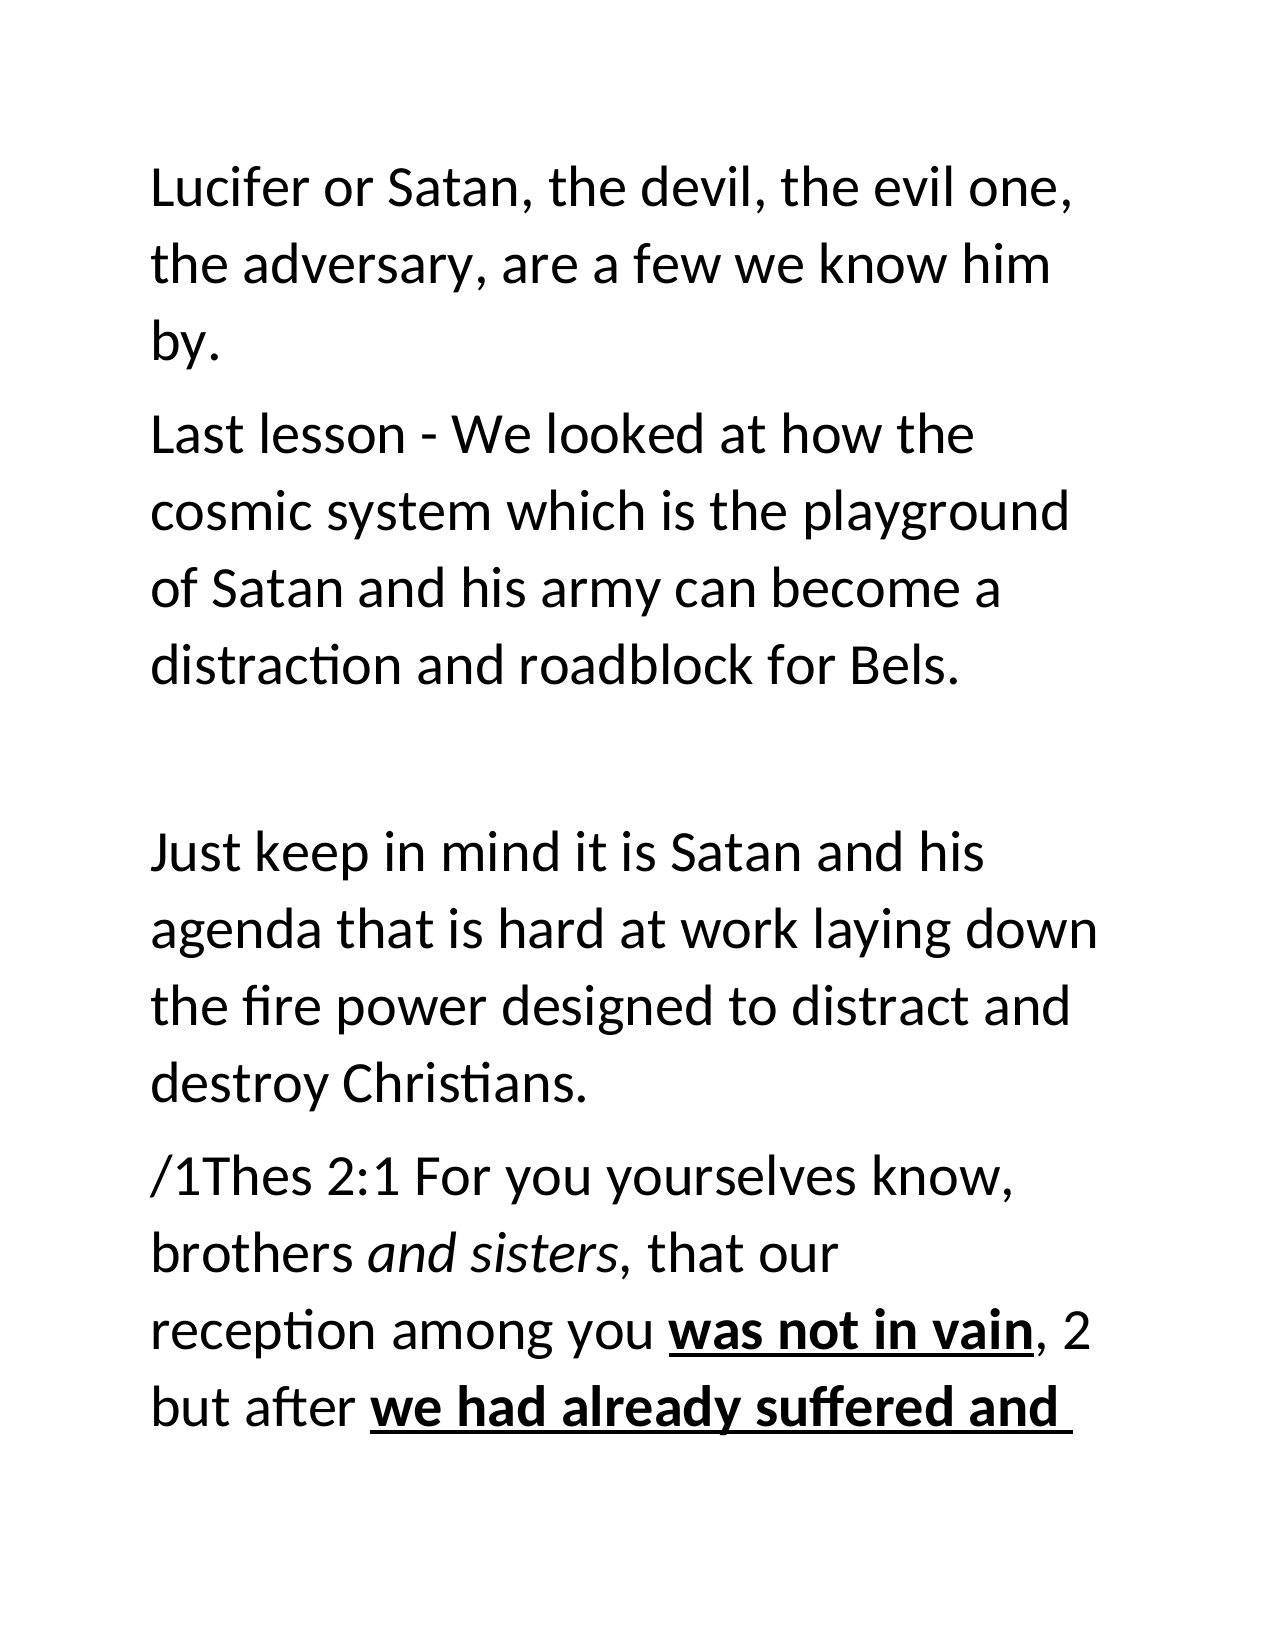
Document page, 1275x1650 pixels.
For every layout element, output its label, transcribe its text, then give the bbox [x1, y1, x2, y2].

text Last lesson - We looked at how the cosmic system which is the playground of Satan and his army can become a distraction and roadblock for Bels. [150, 397, 1125, 699]
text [150, 1139, 1125, 1441]
text Just keep in mind it is Satan and his agenda that is hard at work laying down the fire power designed to distract and destroy Christians. [150, 815, 1125, 1117]
text Lucifer or Satan, the devil, the evil one, the adversary, are a few we know him by. [150, 150, 1125, 375]
